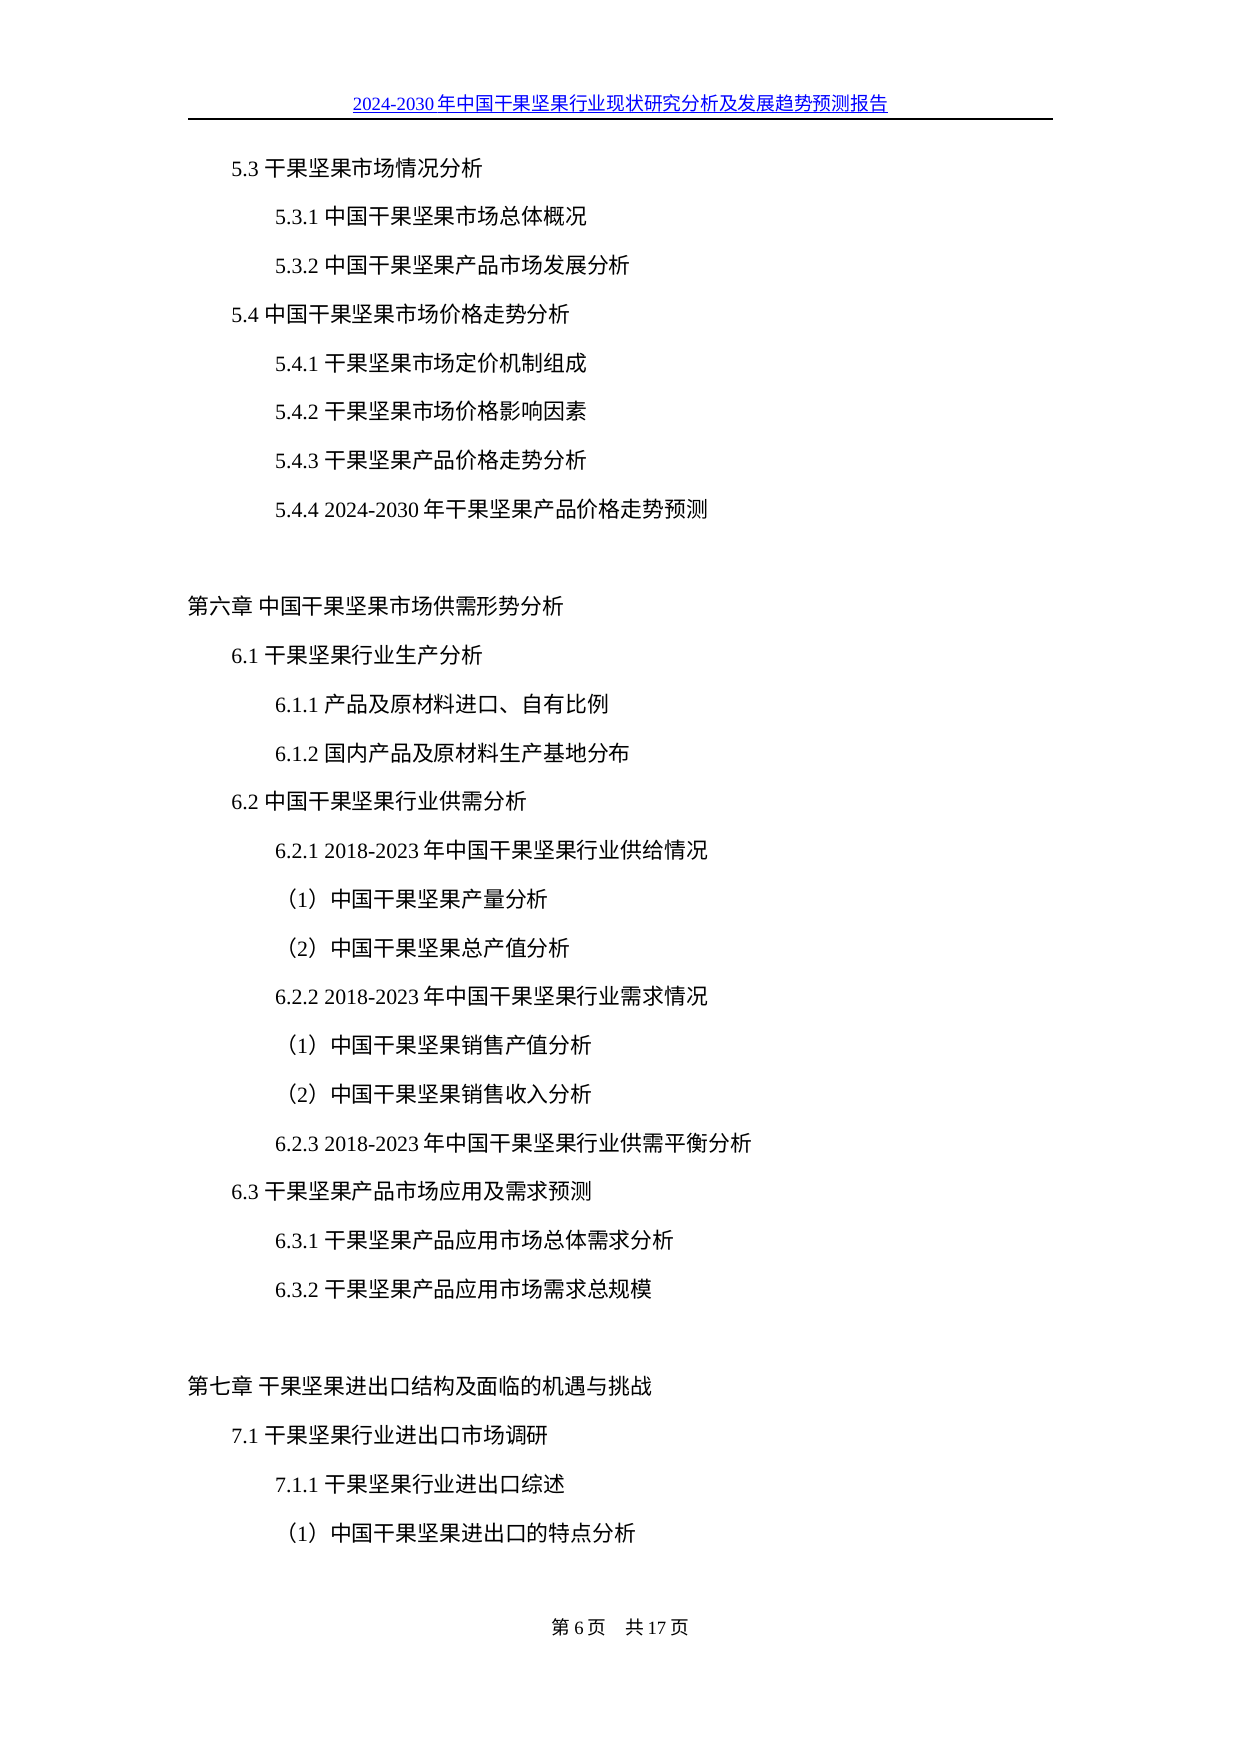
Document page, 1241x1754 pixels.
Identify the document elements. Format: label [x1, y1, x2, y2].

text [187, 150, 1053, 1548]
